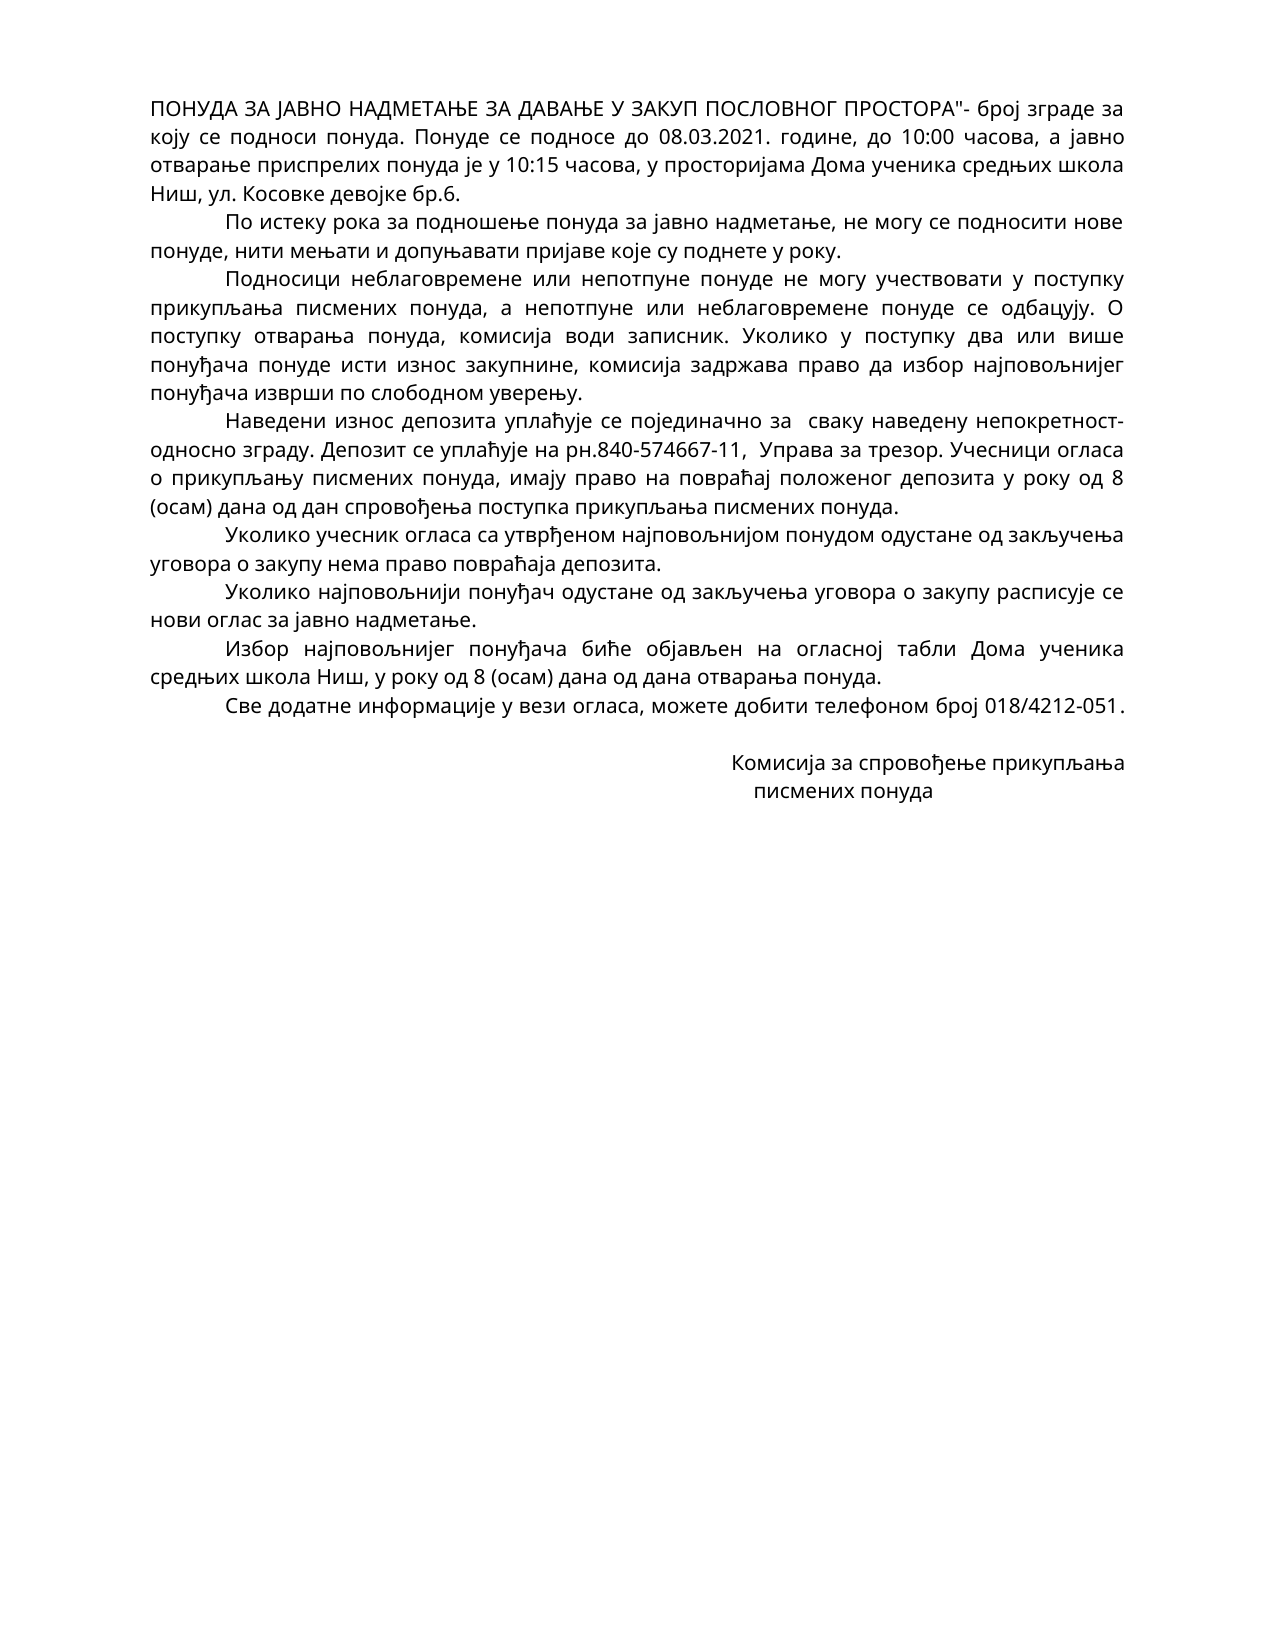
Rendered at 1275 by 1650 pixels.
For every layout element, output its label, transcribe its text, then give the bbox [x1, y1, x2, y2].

text Избор најповољнијег понуђача биће објављен на огласној табли Дома ученика средњих школа Ниш, у року од 8 (осам) дана од дана отварања понуда. [150, 634, 1125, 691]
text Наведени износ депозита уплаћује се појединачно за сваку наведену непокретност-односно зграду. Депозит се уплаћује на рн.840-574667-11, Управа за трезор. Учесници огласа о прикупљању писмених понуда, имају право на повраћај положеног депозита у року од 8 (осам) дана од дан спровођења поступка прикупљања писмених понуда. [150, 407, 1125, 520]
text писмених понуда [150, 776, 1125, 805]
text По истеку рока за подношење понуда за јавно надметање, не могу се подносити нове понуде, нити мењати и допуњавати пријаве које су поднете у року. [150, 207, 1125, 264]
text Уколико најповољнији понуђач одустане од закључења уговора о закупу расписује се нови оглас за јавно надметање. [150, 577, 1125, 634]
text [150, 94, 1125, 207]
text Све додатне информације у вези огласа, можете добити телефоном број 018/4212-051. [150, 691, 1125, 748]
text Подносици неблаговремене или непотпуне понуде не могу учествовати у поступку прикупљања писмених понуда, а непотпуне или неблаговремене понуде се одбацују. О поступку отварања понуда, комисија води записник. Уколико у поступку два или више понуђача понуде исти износ закупнине, комисија задржава право да избор најповољнијег понуђача изврши по слободном уверењу. [150, 264, 1125, 407]
text Комисија за спровођење прикупљања [150, 748, 1125, 776]
text Уколико учесник огласа са утврђеном најповољнијом понудом одустане од закључења уговора о закупу нема право повраћаја депозита. [150, 520, 1125, 577]
